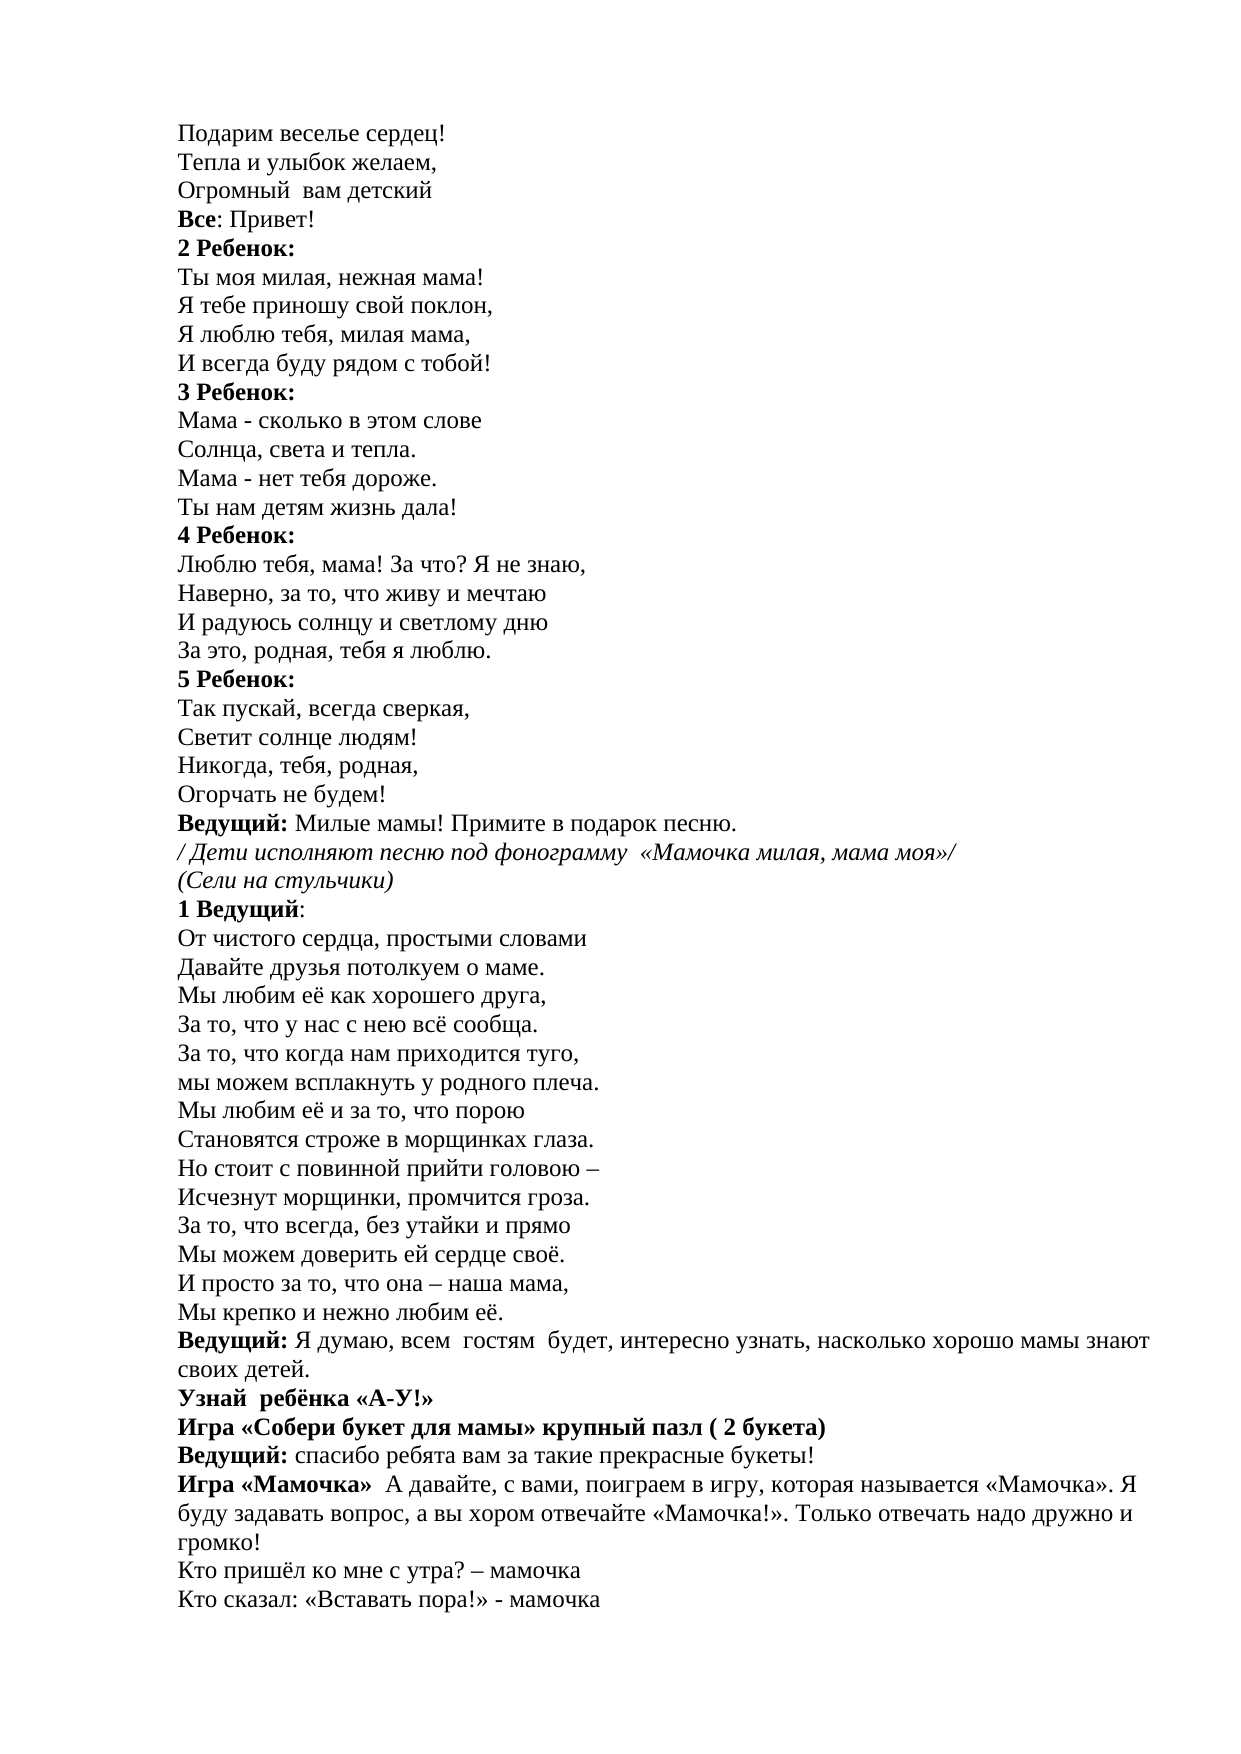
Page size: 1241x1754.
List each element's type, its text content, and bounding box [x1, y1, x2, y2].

text И всегда буду рядом с тобой! [177, 348, 1152, 377]
text Узнай ребёнка «А-У!» [177, 1383, 1152, 1412]
text За это, родная, тебя я люблю. [177, 636, 1152, 664]
text / Дети исполняют песню под фонограмму «Мамочка милая, мама моя»/ [177, 837, 1152, 866]
text Подарим веселье сердец! [177, 118, 1152, 147]
text 2 Ребенок: [177, 233, 1152, 262]
text Никогда, тебя, родная, [177, 751, 1152, 779]
text Огорчать не будем! [177, 779, 1152, 808]
text Ведущий: спасибо ребята вам за такие прекрасные букеты! [177, 1441, 1152, 1469]
text Люблю тебя, мама! За что? Я не знаю, [177, 549, 1152, 578]
text Ведущий: Милые мамы! Примите в подарок песню. [177, 808, 1152, 837]
text Игра «Мамочка» А давайте, с вами, поиграем в игру, которая называется «Мамочка». Я буду задавать вопрос, а вы хором отвечайте «Мамочка!». Только отвечать надо дружно и громко! [177, 1469, 1152, 1556]
text 1 Ведущий: [177, 894, 1152, 923]
text (Сели на стульчики) [177, 866, 1152, 894]
text Светит солнце людям! [177, 722, 1152, 751]
text Огромный вам детский [177, 176, 1152, 204]
text Кто сказал: «Вставать пора!» - мамочка [177, 1584, 1152, 1613]
text От чистого сердца, простыми словами Давайте друзья потолкуем о маме. Мы любим её как хорошего друга, За то, что у нас с нею всё сообща. За то, что когда нам приходится туго, мы можем всплакнуть у родного плеча. [177, 923, 1152, 1096]
text Ведущий: Я думаю, всем гостям будет, интересно узнать, насколько хорошо мамы знают своих детей. [177, 1326, 1152, 1383]
text 3 Ребенок: [177, 377, 1152, 406]
text Солнца, света и тепла. [177, 434, 1152, 463]
text Ты нам детям жизнь дала! [177, 492, 1152, 521]
text Я люблю тебя, милая мама, [177, 319, 1152, 348]
text И радуюсь солнцу и светлому дню [177, 607, 1152, 636]
text Ты моя милая, нежная мама! [177, 262, 1152, 291]
text Тепла и улыбок желаем, [177, 147, 1152, 176]
text Мама - нет тебя дороже. [177, 463, 1152, 492]
text Все: Привет! [177, 204, 1152, 233]
text Мы любим её и за то, что порою Становятся строже в морщинках глаза. Но стоит с повинной прийти головою – Исчезнут морщинки, промчится гроза. За то, что всегда, без утайки и прямо Мы можем доверить ей сердце своё. И просто за то, что она – наша мама, Мы крепко и нежно любим её. [177, 1096, 1152, 1326]
text 5 Ребенок: [177, 664, 1152, 693]
text 4 Ребенок: [177, 521, 1152, 549]
text Игра «Собери букет для мамы» крупный пазл ( 2 букета) [177, 1412, 1152, 1441]
text Кто пришёл ко мне с утра? – мамочка [177, 1556, 1152, 1584]
text Наверно, за то, что живу и мечтаю [177, 578, 1152, 607]
text Так пускай, всегда сверкая, [177, 693, 1152, 722]
text Я тебе приношу свой поклон, [177, 291, 1152, 319]
text Мама - сколько в этом слове [177, 406, 1152, 434]
